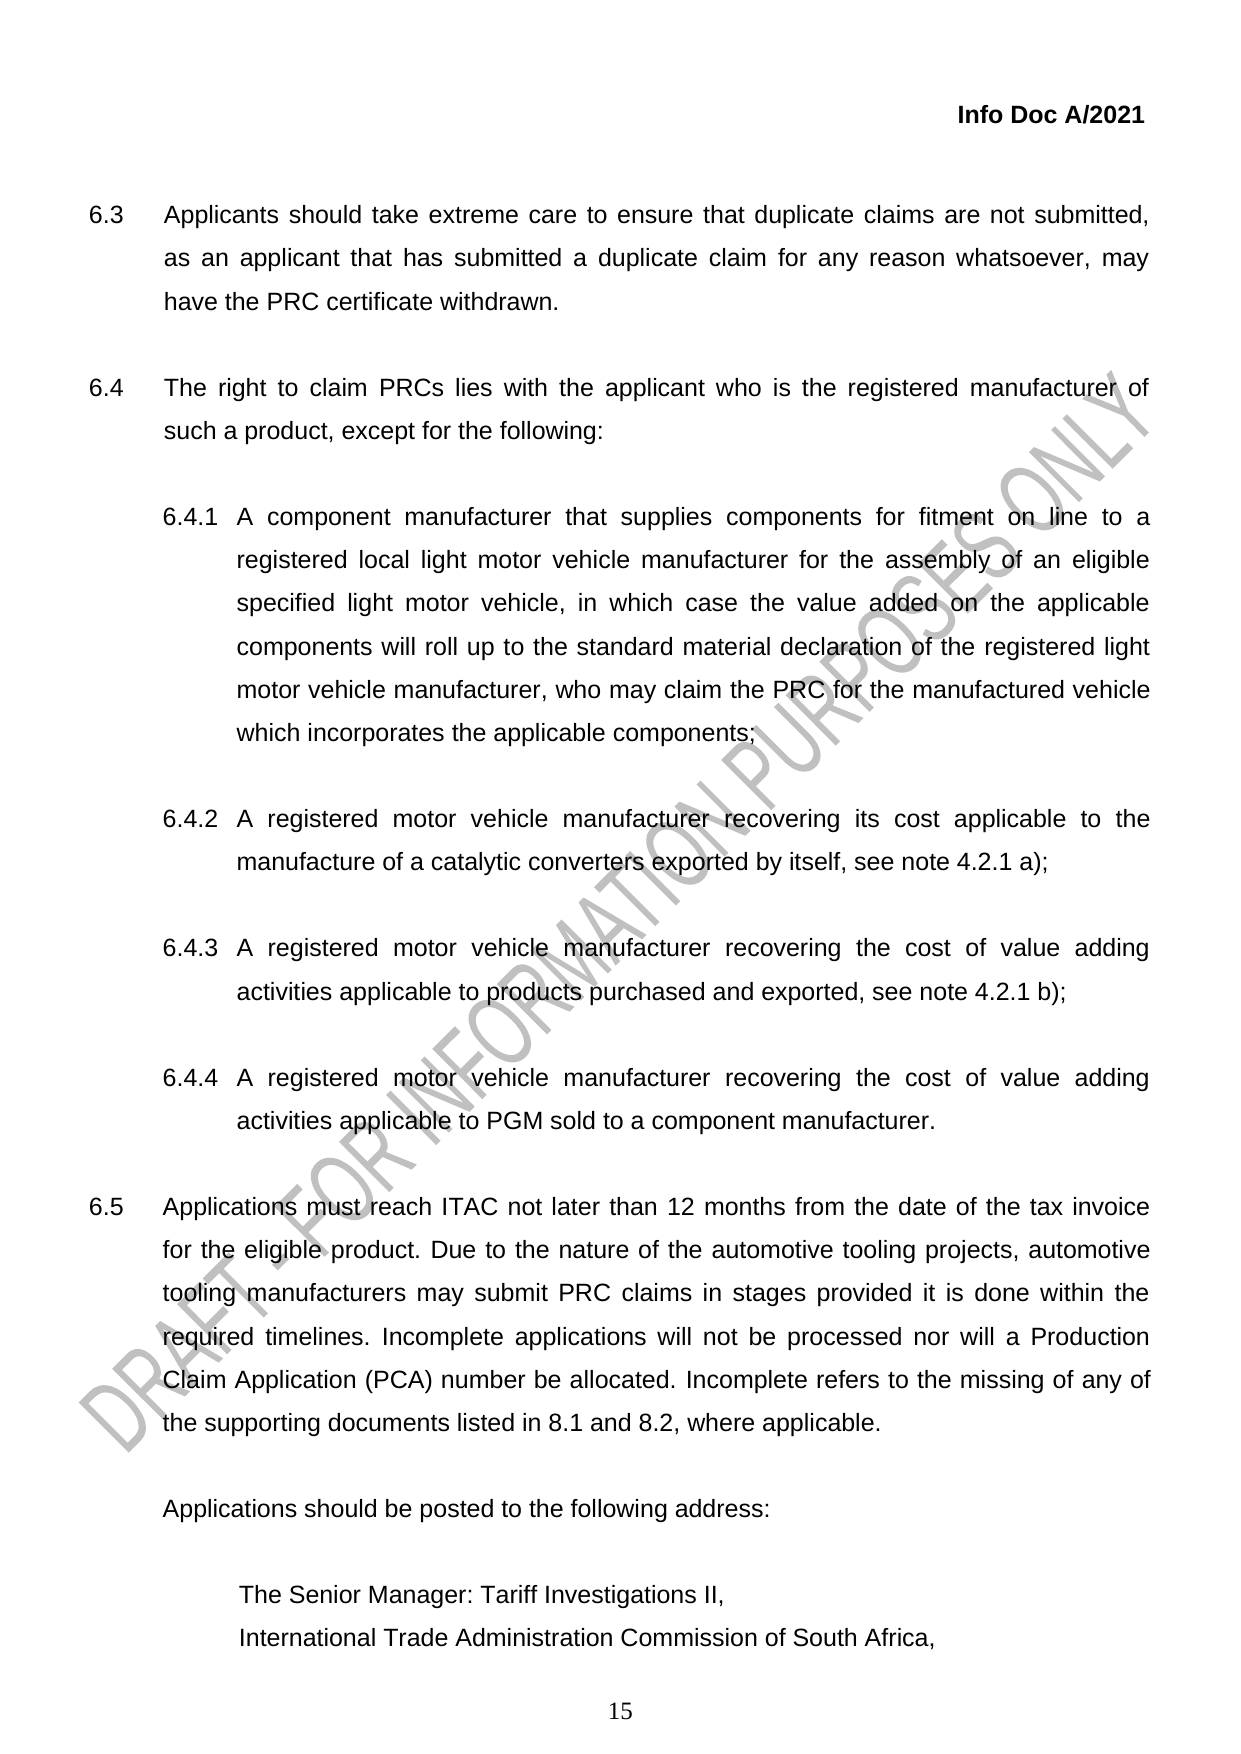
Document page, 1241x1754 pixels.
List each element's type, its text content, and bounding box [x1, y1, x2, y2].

list 6.4.2 A registered motor vehicle manufacturer recovering its cost applicable to the manufacture of a catalytic converters exported by itself, see note 4.2.1 a); [162, 804, 1152, 876]
list 6.3 Applicants should take extreme care to ensure that duplicate claims are not submitted, as an applicant that has submitted a duplicate claim for any reason whatsoever, may have the PRC certificate withdrawn. [89, 200, 1152, 315]
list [89, 1580, 1152, 1609]
list 6.4.3 A registered motor vehicle manufacturer recovering the cost of value adding activities applicable to products purchased and exported, see note 4.2.1 b); [162, 933, 1152, 1005]
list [89, 1623, 1152, 1652]
list 6.4.1 A component manufacturer that supplies components for fitment on line to a registered local light motor vehicle manufacturer for the assembly of an eligible specified light motor vehicle, in which case the value added on the applicable components will roll up to the standard material declaration of the registered light motor vehicle manufacturer, who may claim the PRC for the manufactured vehicle which incorporates the applicable components; [162, 502, 1152, 747]
text 6.5 Applications must reach ITAC not later than 12 months from the date of the tax invoice for the eligible product. Due to the nature of the automotive tooling projects, automotive tooling manufacturers may submit PRC claims in stages provided it is done within the required timelines. Incomplete applications will not be processed nor will a Production Claim Application (PCA) number be allocated. Incomplete refers to the missing of any of the supporting documents listed in 8.1 and 8.2, where applicable. [89, 1192, 1152, 1437]
list 6.4 The right to claim PRCs lies with the applicant who is the registered manufacturer of such a product, except for the following: [89, 373, 1152, 445]
list 6.4.4 A registered motor vehicle manufacturer recovering the cost of value adding activities applicable to PGM sold to a component manufacturer. [162, 1063, 1152, 1135]
list Applications should be posted to the following address: [162, 1494, 1152, 1523]
